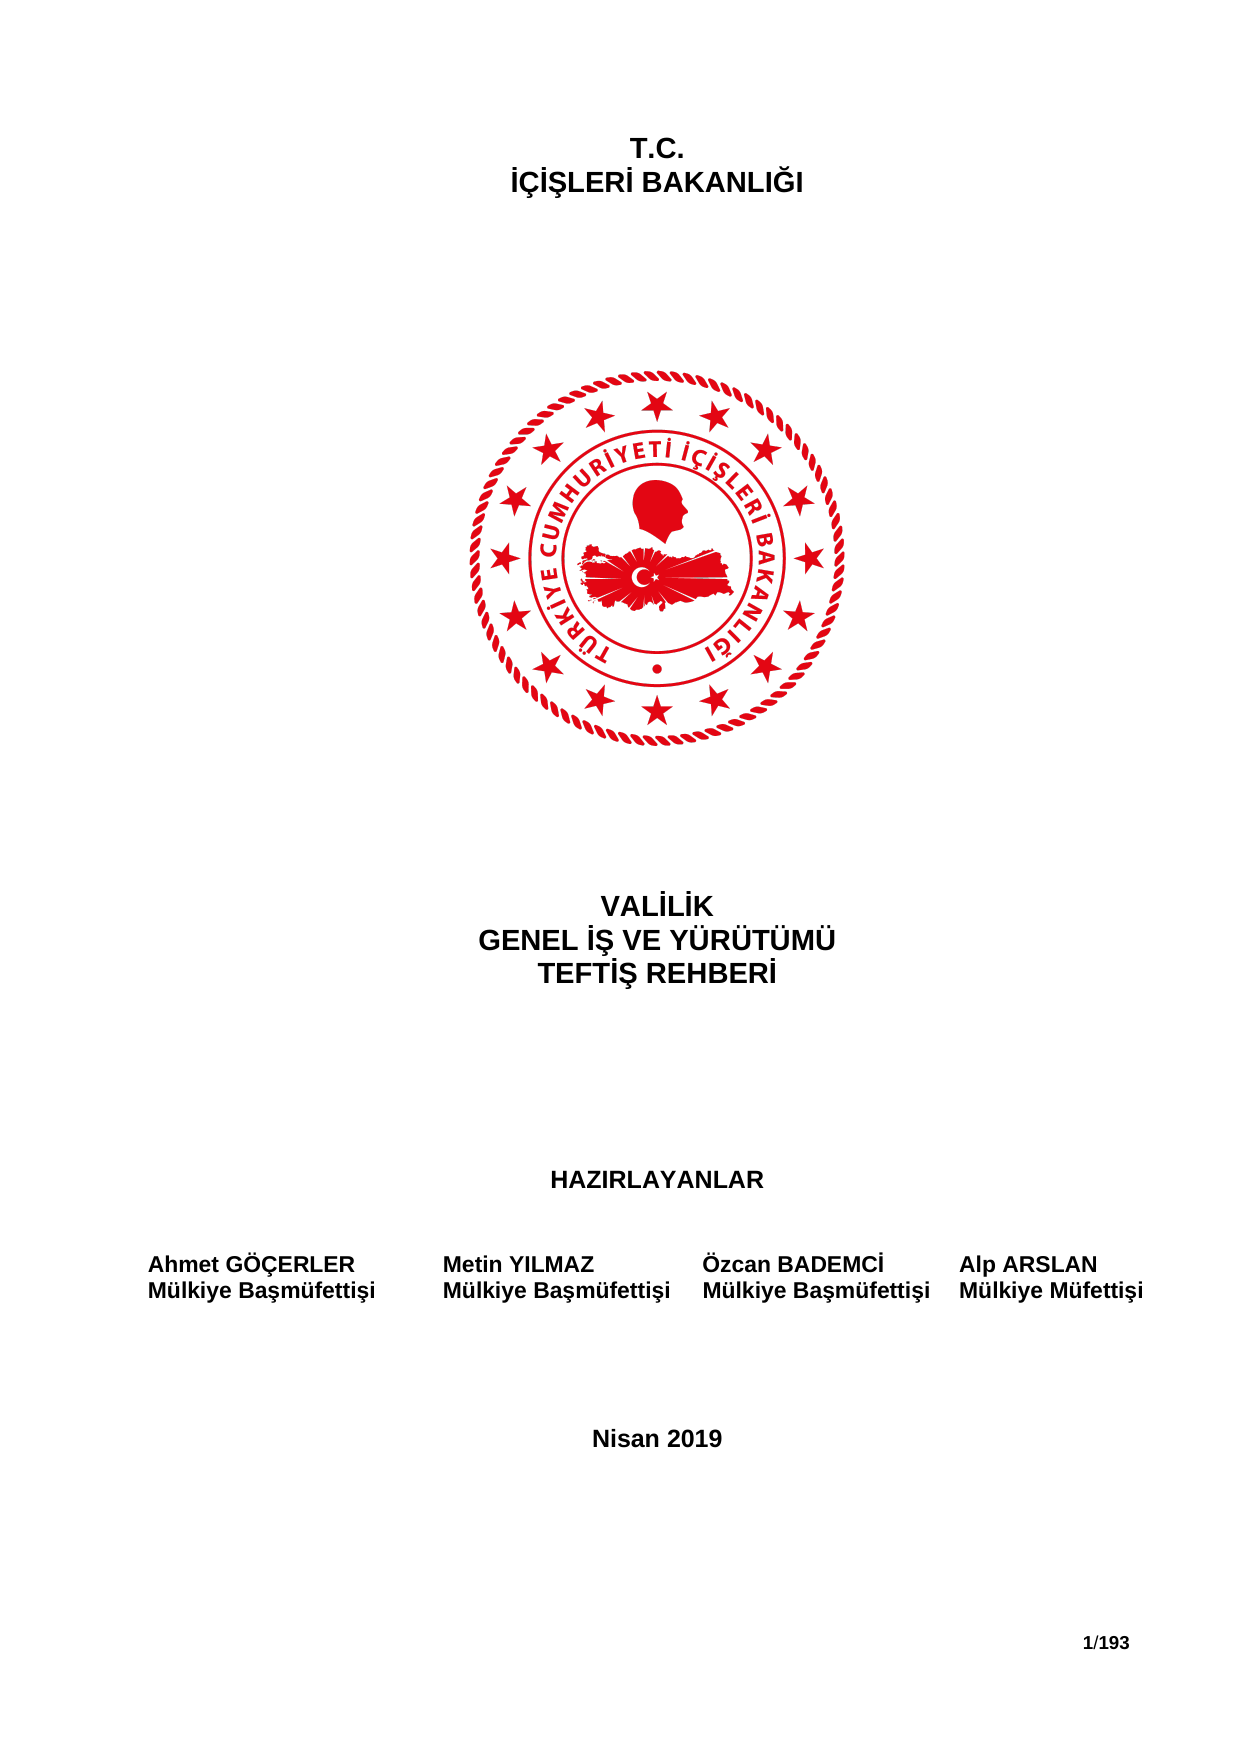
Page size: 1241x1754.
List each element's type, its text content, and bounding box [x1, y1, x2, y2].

text İÇİŞLERİ BAKANLIĞI [148, 164, 1166, 198]
text Mülkiye Başmüfettişi Mülkiye Başmüfettişi Mülkiye Başmüfettişi Mülkiye Müfettişi [148, 1277, 1226, 1304]
text TEFTİŞ REHBERİ [148, 956, 1166, 990]
text Nisan 2019 [148, 1424, 1166, 1452]
text T.C. [148, 131, 1166, 164]
text GENEL İŞ VE YÜRÜTÜMÜ [148, 923, 1166, 956]
text Ahmet GÖÇERLER Metin YILMAZ Özcan BADEMCİ Alp ARSLAN [148, 1251, 1240, 1277]
text VALİLİK [148, 889, 1166, 923]
picture [469, 370, 845, 746]
text HAZIRLAYANLAR [148, 1162, 1166, 1193]
